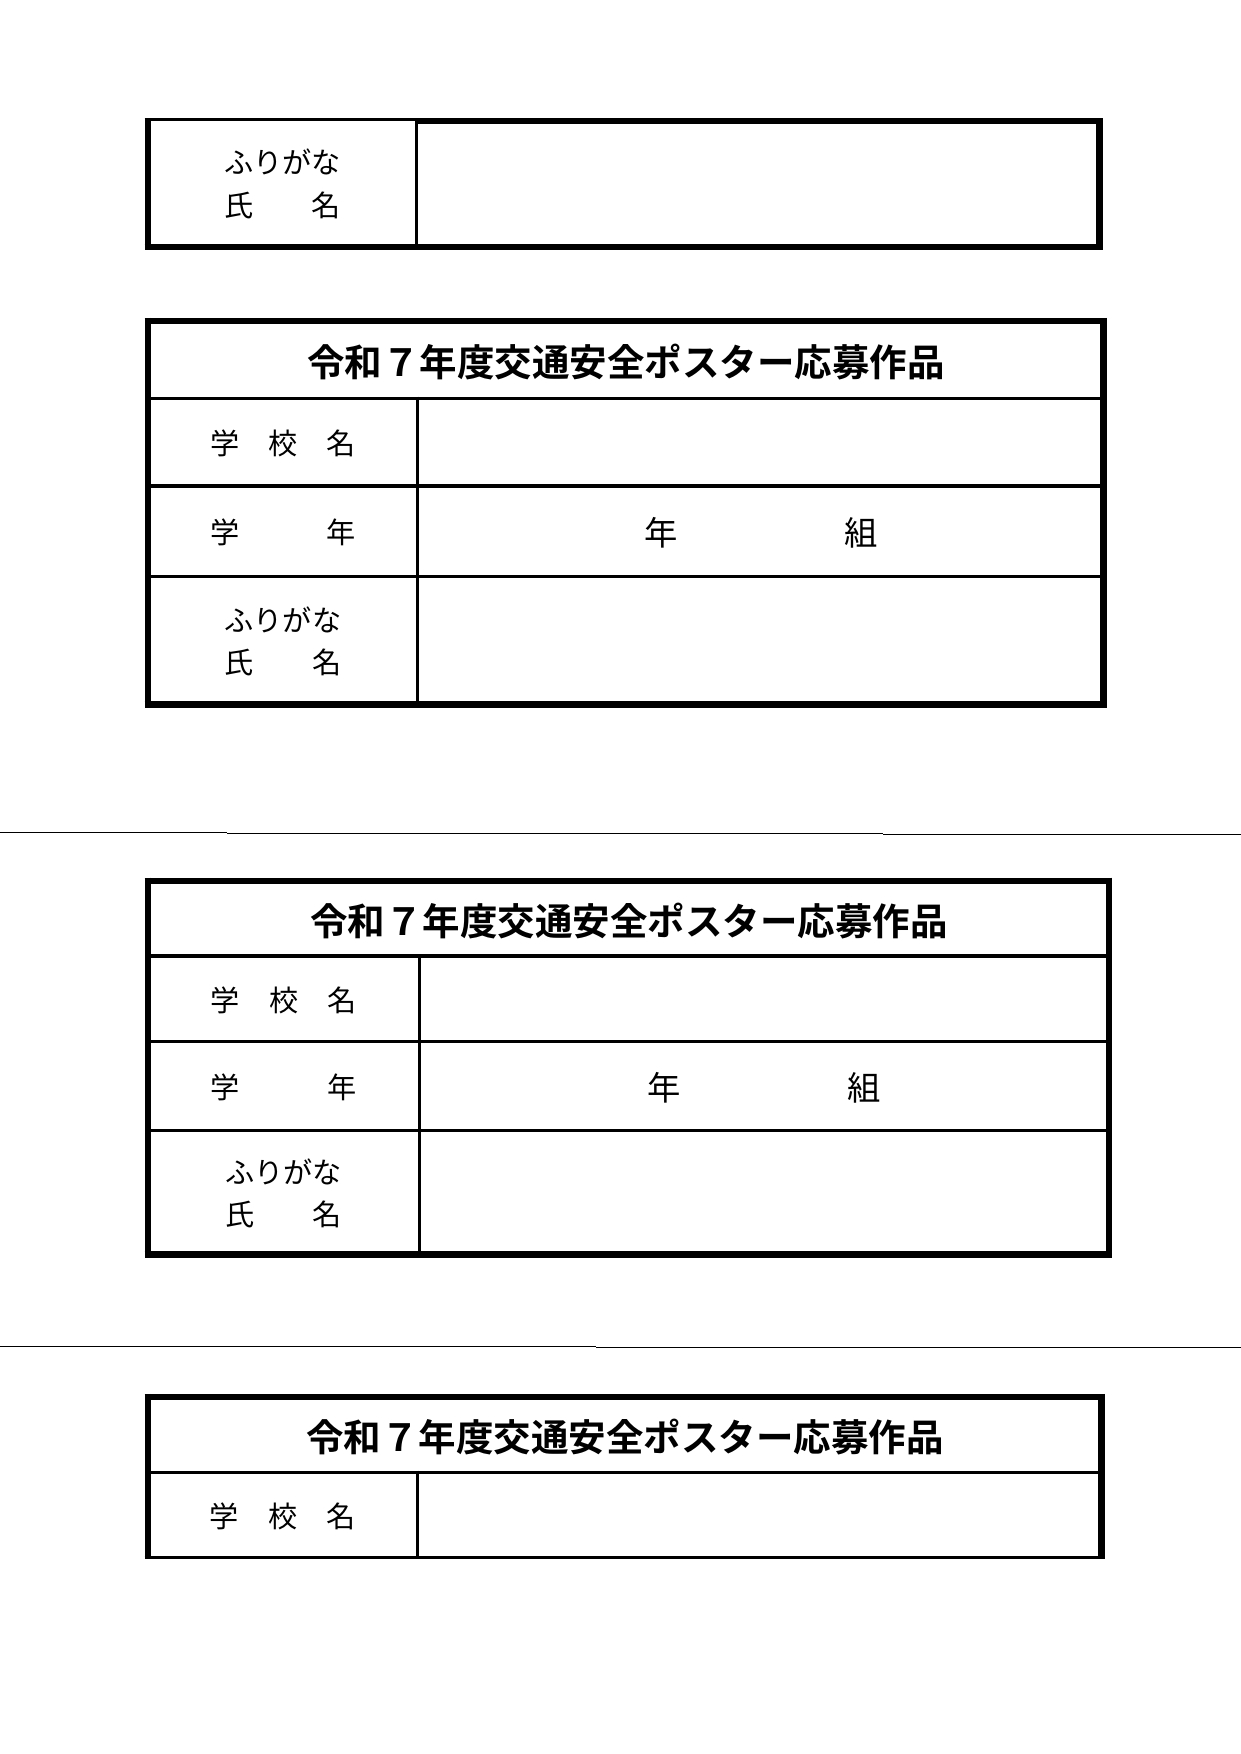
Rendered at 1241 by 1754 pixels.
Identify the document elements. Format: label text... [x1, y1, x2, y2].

table_cell ふりがな 氏 名 [151, 121, 415, 243]
table_cell 学 年 [151, 488, 416, 575]
table_cell 年 組 [419, 488, 1100, 575]
table_header 令和７年度交通安全ポスター応募作品 [151, 884, 1106, 954]
table_header 令和７年度交通安全ポスター応募作品 [151, 1400, 1098, 1471]
table_cell 学 校 名 [151, 958, 418, 1040]
table_header 令和７年度交通安全ポスター応募作品 [151, 324, 1100, 397]
table_cell 学 校 名 [151, 400, 416, 484]
table_cell [421, 958, 1106, 1040]
table_cell 学 年 [151, 1043, 418, 1128]
table_cell [419, 400, 1100, 484]
table_cell 年 組 [421, 1043, 1106, 1128]
table_cell [421, 1132, 1106, 1251]
table_cell 学 校 名 [151, 1474, 416, 1556]
table_cell [419, 1474, 1098, 1556]
table_cell ふりがな 氏 名 [151, 578, 416, 701]
table_cell ふりがな 氏 名 [151, 1132, 418, 1251]
table_cell [419, 578, 1100, 701]
table_cell [418, 124, 1096, 243]
